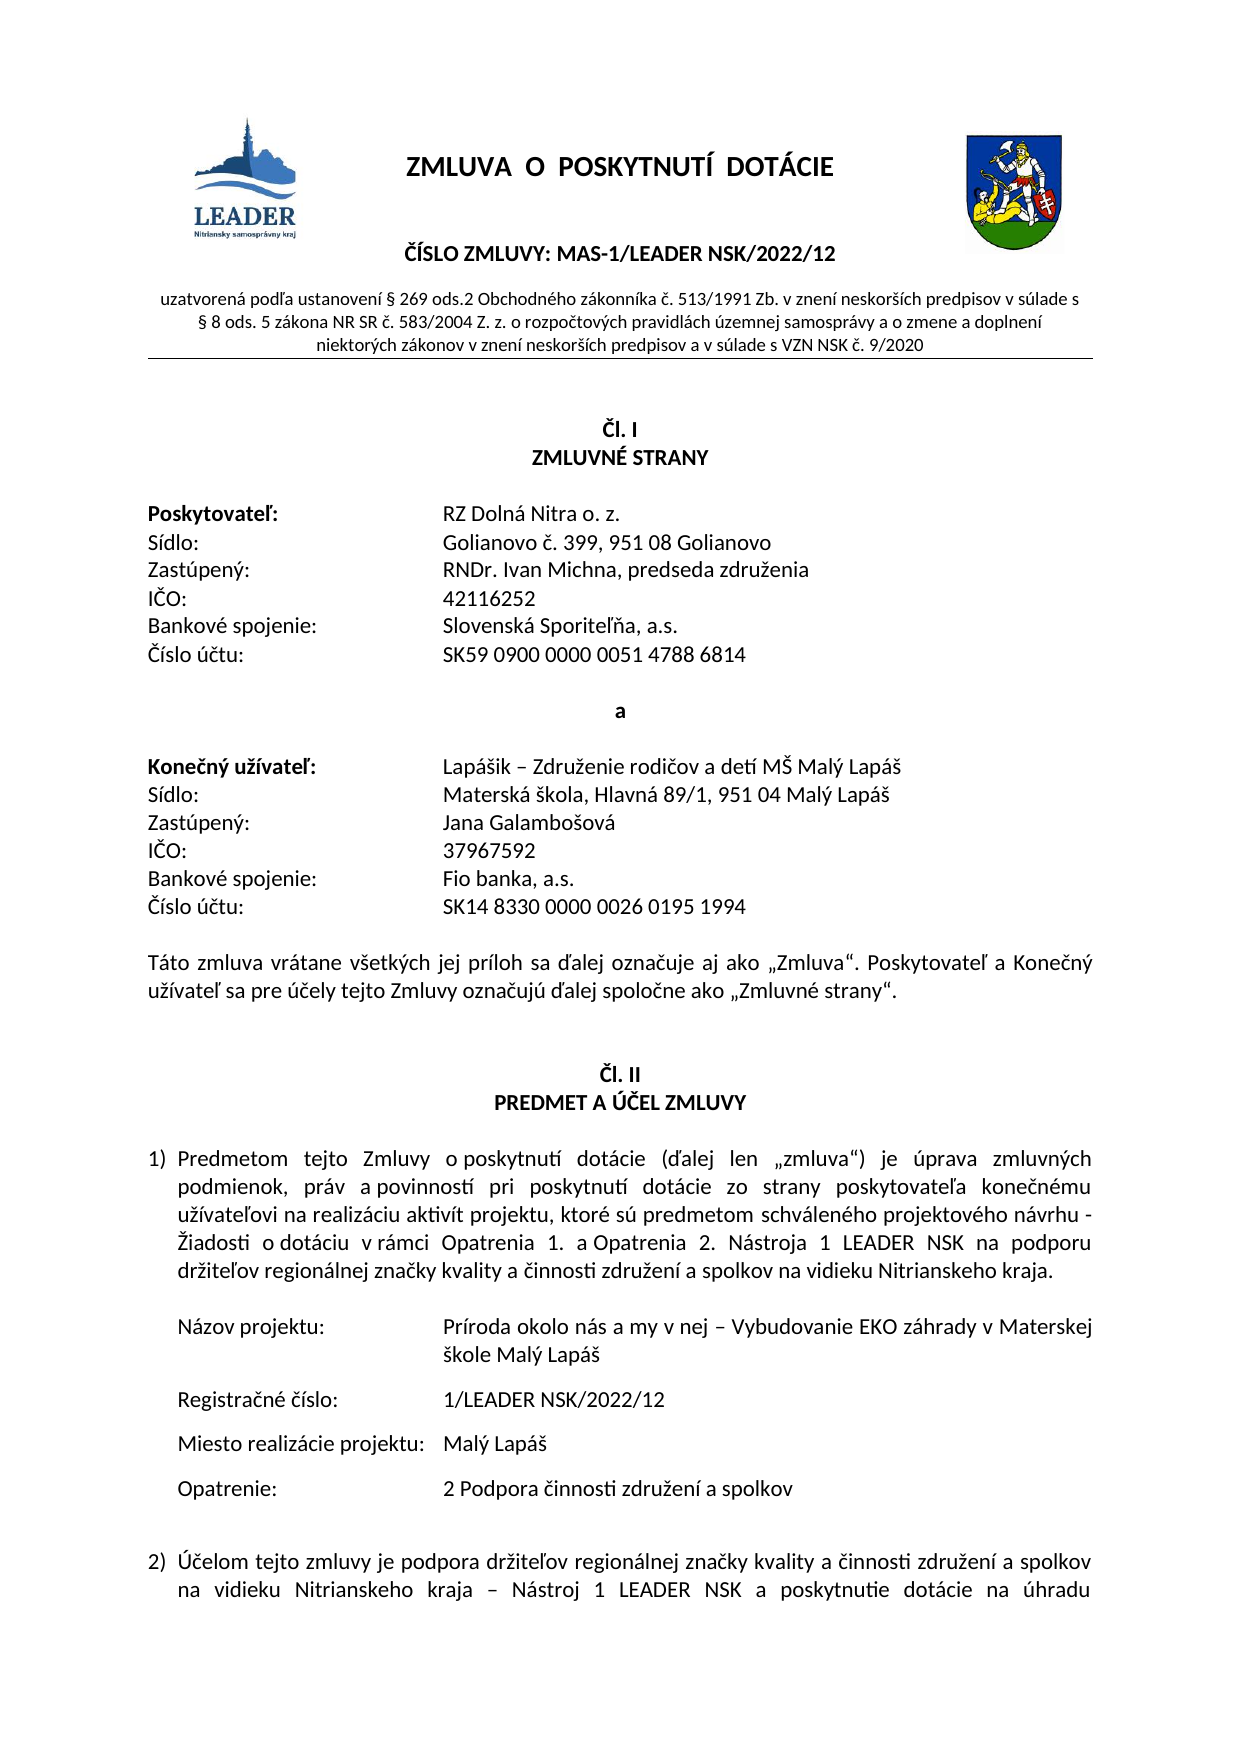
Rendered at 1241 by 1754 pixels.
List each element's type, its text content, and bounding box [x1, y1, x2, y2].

text Bankové spojenie: Fio banka, a.s. [148, 864, 1093, 892]
text Táto zmluva vrátane všetkých jej príloh sa ďalej označuje aj ako „Zmluva“. Poskytovateľ a Konečný užívateľ sa pre účely tejto Zmluvy označujú ďalej spoločne ako „Zmluvné strany“. [148, 948, 1093, 1004]
text a [148, 696, 1093, 724]
text Konečný užívateľ: Lapášik – Združenie rodičov a detí MŠ Malý Lapáš [148, 752, 1093, 780]
text Názov projektu: Príroda okolo nás a my v nej – Vybudovanie EKO záhrady v Materskej škole Malý Lapáš [177, 1312, 1093, 1368]
text Čl. II [148, 1060, 1093, 1088]
text § 8 ods. 5 zákona NR SR č. 583/2004 Z. z. o rozpočtových pravidlách územnej samosprávy a o zmene a doplnení [148, 311, 1093, 333]
text Bankové spojenie: Slovenská Sporiteľňa, a.s. [148, 612, 1093, 640]
list Predmetom tejto Zmluvy o poskytnutí dotácie (ďalej len „zmluva“) je úprava zmluvných podmienok, práv a povinností pri poskytnutí dotácie zo strany poskytovateľa konečnému užívateľovi na realizáciu aktivít projektu, ktoré sú predmetom schváleného projektového návrhu - Žiadosti o dotáciu v rámci Opatrenia 1. a Opatrenia 2. Nástroja 1 LEADER NSK na podporu držiteľov regionálnej značky kvality a činnosti združení a spolkov na vidieku Nitrianskeho kraja. [148, 1144, 1093, 1284]
text uzatvorená podľa ustanovení § 269 ods.2 Obchodného zákonníka č. 513/1991 Zb. v znení neskorších predpisov v súlade s [148, 288, 1093, 311]
picture [964, 183, 1065, 239]
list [148, 1547, 1093, 1603]
text Zastúpený: Jana Galambošová [148, 808, 1093, 836]
text Sídlo: Materská škola, Hlavná 89/1, 951 04 Malý Lapáš [148, 780, 1093, 808]
text Zastúpený: RNDr. Ivan Michna, predseda združenia [148, 556, 1093, 584]
text PREDMET A ÚČEL ZMLUVY [148, 1088, 1093, 1116]
text Čl. I [148, 416, 1093, 443]
text ZMLUVA O POSKYTNUTÍ DOTÁCIE [148, 148, 1093, 183]
text ČÍSLO ZMLUVY: MAS-1/LEADER NSK/2022/12 [148, 239, 1093, 267]
text Číslo účtu: SK59 0900 0000 0051 4788 6814 [148, 640, 1093, 668]
text IČO: 37967592 [148, 836, 1093, 864]
picture [182, 183, 308, 239]
text niektorých zákonov v znení neskorších predpisov a v súlade s VZN NSK č. 9/2020 [148, 333, 1093, 358]
text Sídlo: Golianovo č. 399, 951 08 Golianovo [148, 528, 1093, 556]
text Miesto realizácie projektu: Malý Lapáš [148, 1429, 1093, 1458]
text Číslo účtu: SK14 8330 0000 0026 0195 1994 [148, 892, 1093, 920]
text Opatrenie: 2 Podpora činnosti združení a spolkov [148, 1474, 1093, 1502]
text Poskytovateľ: RZ Dolná Nitra o. z. [148, 499, 1093, 528]
picture [964, 131, 1065, 148]
picture [182, 107, 308, 148]
text ZMLUVNÉ STRANY [148, 443, 1093, 472]
text Registračné číslo: 1/LEADER NSK/2022/12 [148, 1385, 1093, 1413]
text IČO: 42116252 [148, 584, 1093, 612]
